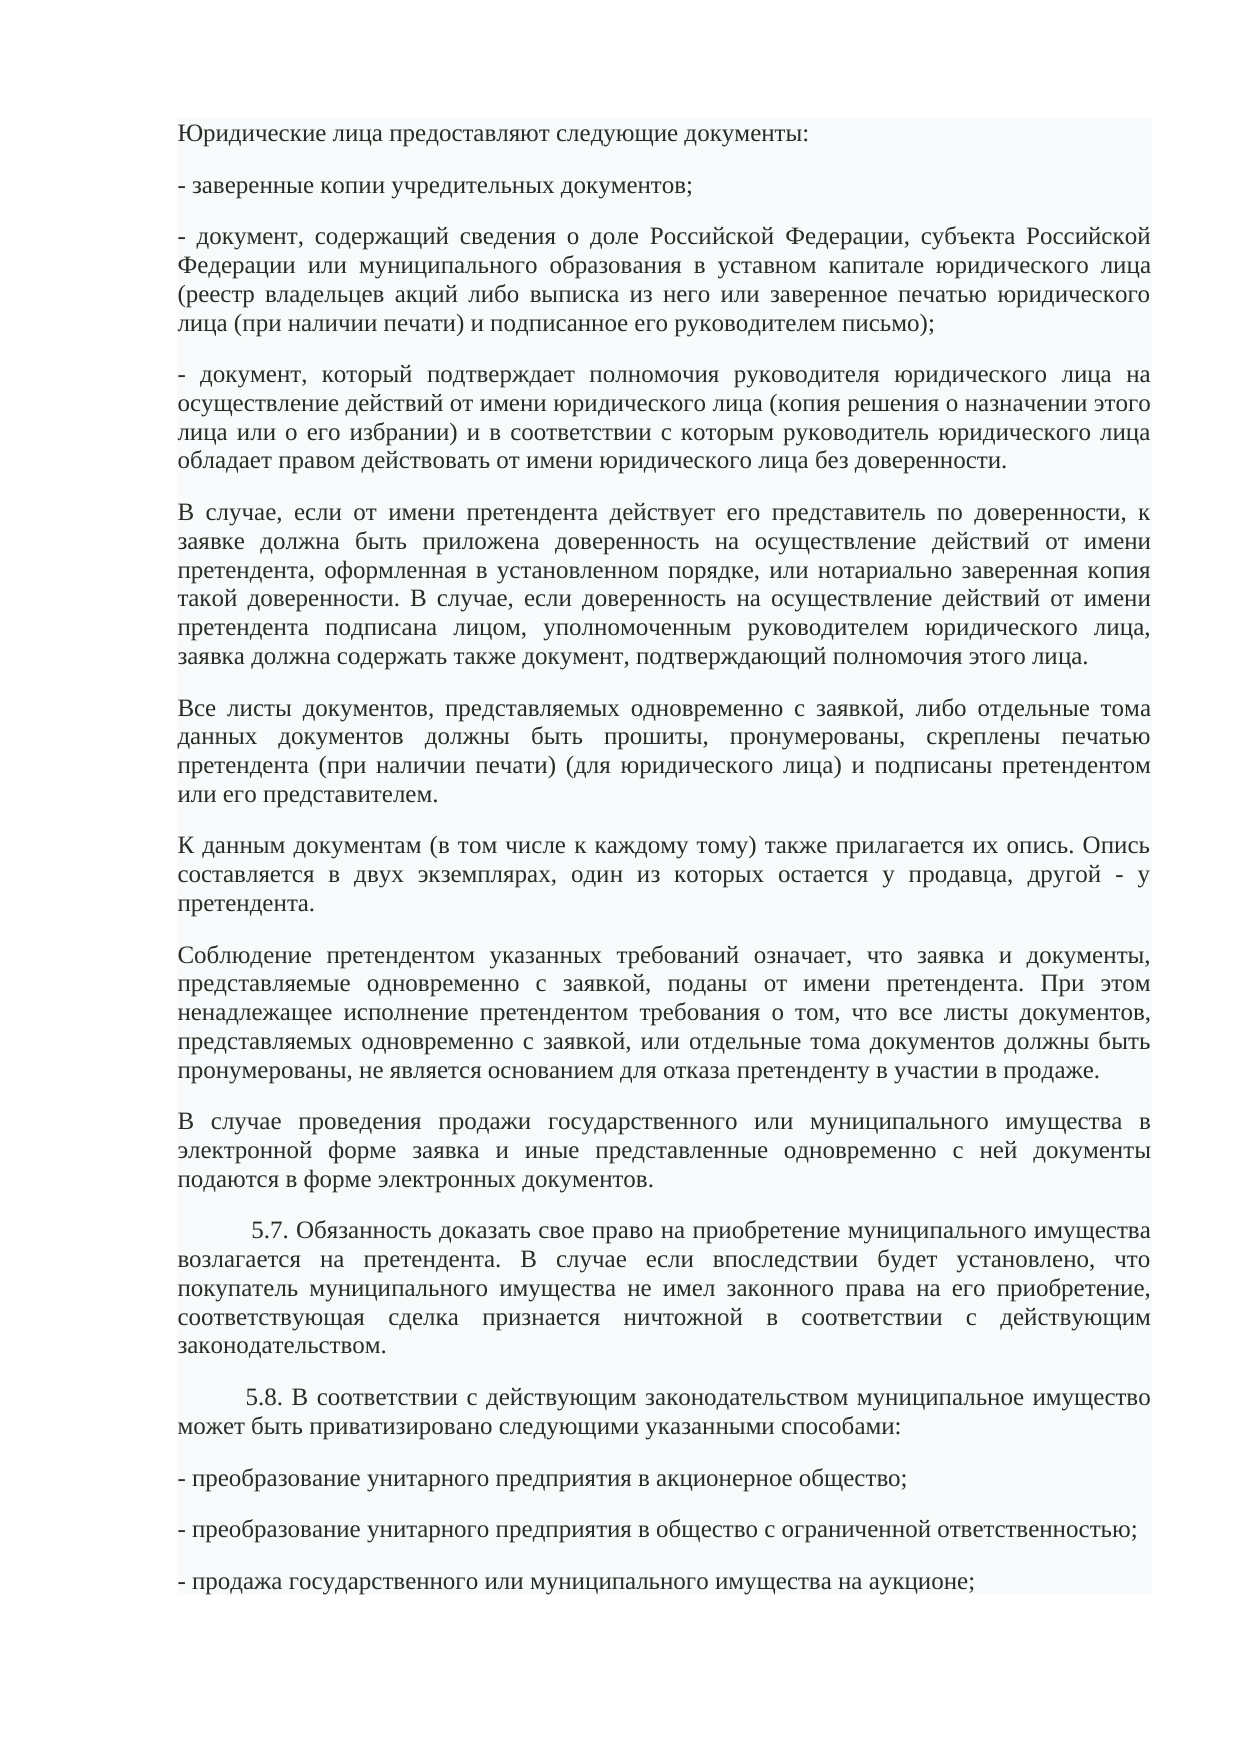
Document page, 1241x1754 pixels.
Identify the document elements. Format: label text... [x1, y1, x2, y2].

text В случае проведения продажи государственного или муниципального имущества в электронной форме заявка и иные представленные одновременно с ней документы подаются в форме электронных документов. [177, 1106, 1152, 1193]
text - преобразование унитарного предприятия в акционерное общество; [177, 1463, 1152, 1491]
text Все листы документов, представляемых одновременно с заявкой, либо отдельные тома данных документов должны быть прошиты, пронумерованы, скреплены печатью претендента (при наличии печати) (для юридического лица) и подписаны претендентом или его представителем. [177, 693, 1152, 808]
text Соблюдение претендентом указанных требований означает, что заявка и документы, представляемые одновременно с заявкой, поданы от имени претендента. При этом ненадлежащее исполнение претендентом требования о том, что все листы документов, представляемых одновременно с заявкой, или отдельные тома документов должны быть пронумерованы, не является основанием для отказа претенденту в участии в продаже. [177, 940, 1152, 1083]
text - документ, который подтверждает полномочия руководителя юридического лица на осуществление действий от имени юридического лица (копия решения о назначении этого лица или о его избрании) и в соответствии с которым руководитель юридического лица обладает правом действовать от имени юридического лица без доверенности. [177, 359, 1152, 474]
text 5.8. В соответствии с действующим законодательством муниципальное имущество может быть приватизировано следующими указанными способами: [177, 1382, 1152, 1440]
text К данным документам (в том числе к каждому тому) также прилагается их опись. Опись составляется в двух экземплярах, один из которых остается у продавца, другой - у претендента. [177, 831, 1152, 917]
text Юридические лица предоставляют следующие документы: [177, 118, 1152, 147]
text - заверенные копии учредительных документов; [177, 170, 1152, 198]
text 5.7. Обязанность доказать свое право на приобретение муниципального имущества возлагается на претендента. В случае если впоследствии будет установлено, что покупатель муниципального имущества не имел законного права на его приобретение, соответствующая сделка признается ничтожной в соответствии с действующим законодательством. [177, 1216, 1152, 1359]
text - преобразование унитарного предприятия в общество с ограниченной ответственностью; [177, 1514, 1152, 1543]
text - продажа государственного или муниципального имущества на аукционе; [177, 1566, 1152, 1595]
text В случае, если от имени претендента действует его представитель по доверенности, к заявке должна быть приложена доверенность на осуществление действий от имени претендента, оформленная в установленном порядке, или нотариально заверенная копия такой доверенности. В случае, если доверенность на осуществление действий от имени претендента подписана лицом, уполномоченным руководителем юридического лица, заявка должна содержать также документ, подтверждающий полномочия этого лица. [177, 497, 1152, 670]
text - документ, содержащий сведения о доле Российской Федерации, субъекта Российской Федерации или муниципального образования в уставном капитале юридического лица (реестр владельцев акций либо выписка из него или заверенное печатью юридического лица (при наличии печати) и подписанное его руководителем письмо); [177, 221, 1152, 336]
